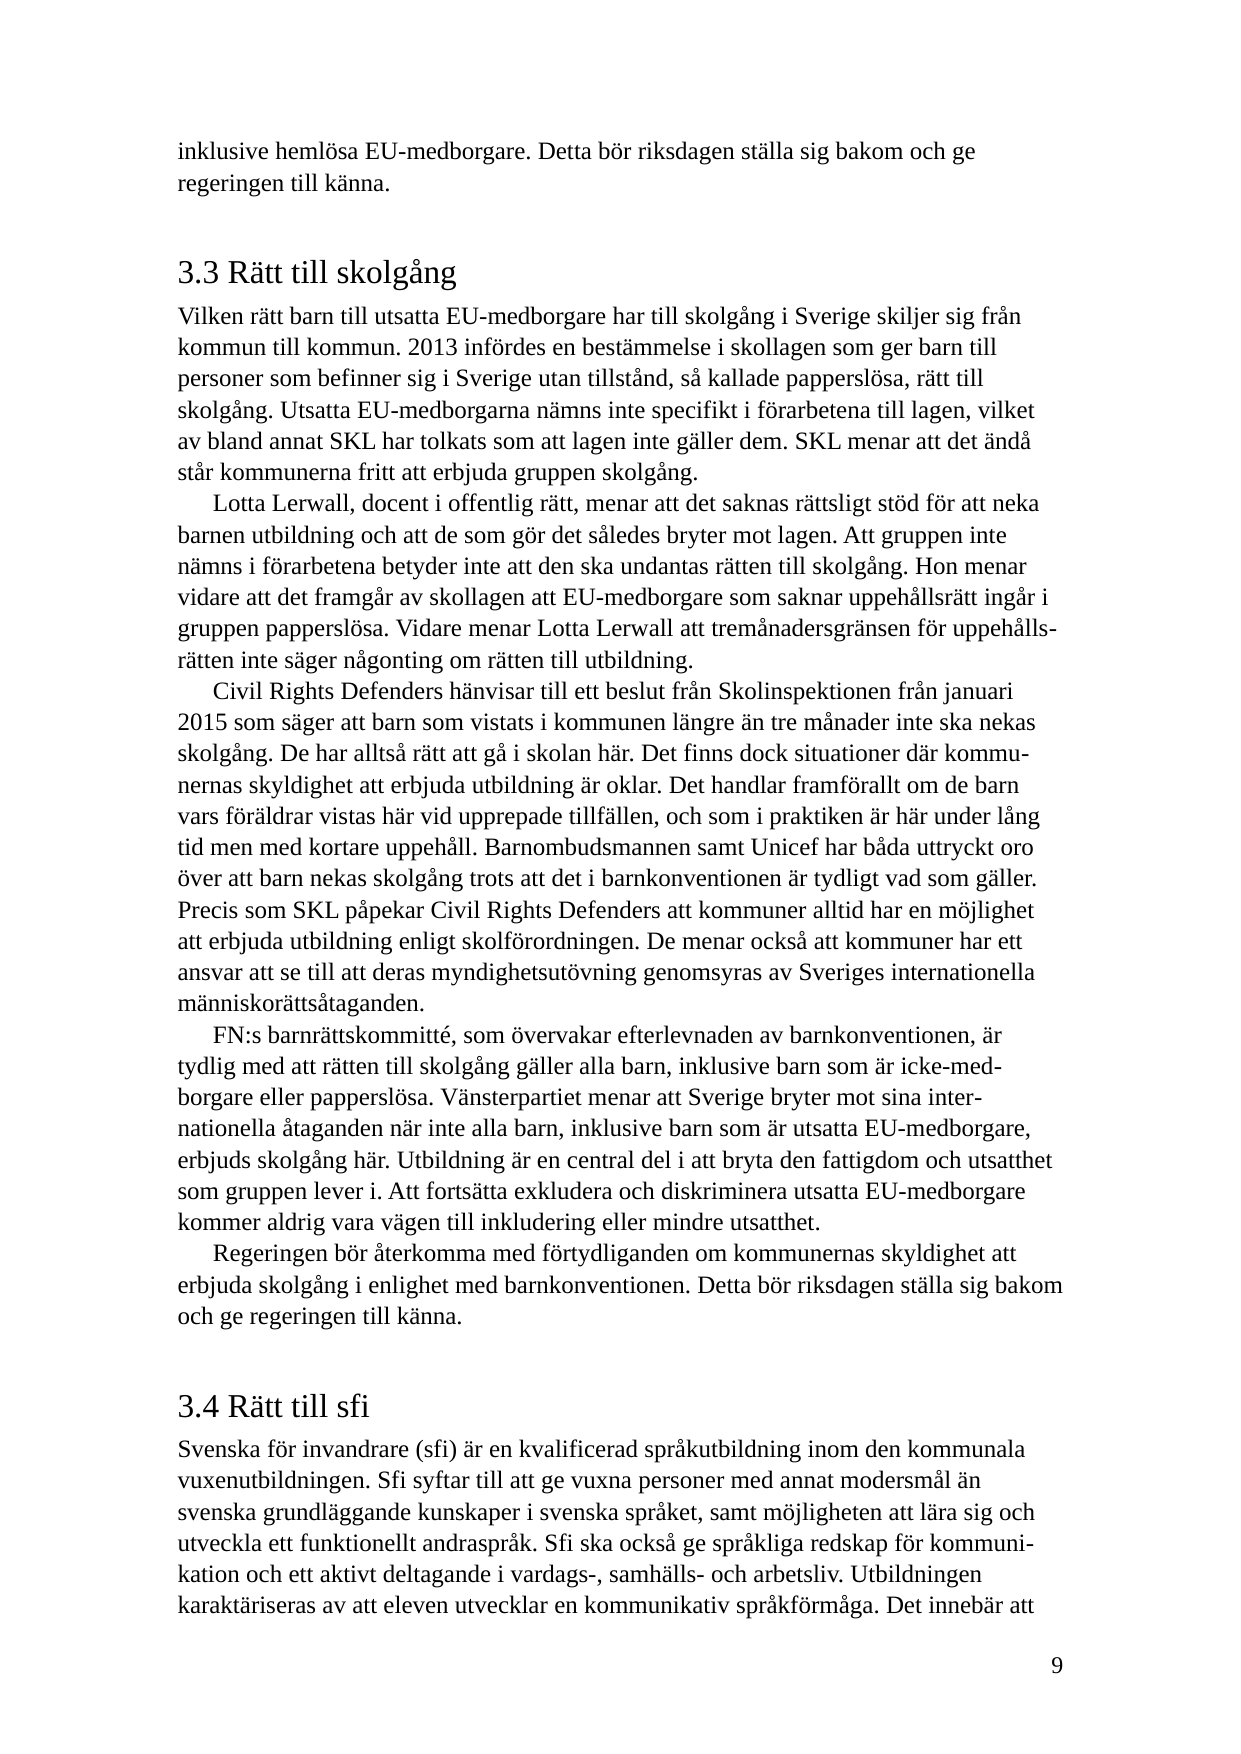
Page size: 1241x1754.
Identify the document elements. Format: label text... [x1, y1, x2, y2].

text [177, 134, 1063, 196]
text Civil Rights Defenders hänvisar till ett beslut från Skolinspektionen från januari 2015 som säger att barn som vistats i kommunen längre än tre månader inte ska nekas skolgång. De har alltså rätt att gå i skolan här. Det finns dock situationer där kommunernas skyldighet att erbjuda utbildning är oklar. Det handlar framförallt om de barn vars föräldrar vistas här vid upprepade tillfällen, och som i praktiken är här under lång tid men med kortare uppehåll. Barnombudsmannen samt Unicef har båda uttryckt oro över att barn nekas skolgång trots att det i barnkonventionen är tydligt vad som gäller. Precis som SKL påpekar Civil Rights Defenders att kommuner alltid har en möjlighet att erbjuda utbildning enligt skolförordningen. De menar också att kommuner har ett ansvar att se till att deras myndighetsutövning genomsyras av Sveriges internationella människorättsåtaganden. [177, 673, 1063, 1017]
text Vilken rätt barn till utsatta EU-medborgare har till skolgång i Sverige skiljer sig från kommun till kommun. 2013 infördes en bestämmelse i skollagen som ger barn till personer som befinner sig i Sverige utan tillstånd, så kallade papperslösa, rätt till skolgång. Utsatta EU-medborgarna nämns inte specifikt i förarbetena till lagen, vilket av bland annat SKL har tolkats som att lagen inte gäller dem. SKL menar att det ändå står kommunerna fritt att erbjuda gruppen skolgång. [177, 298, 1063, 486]
text Lotta Lerwall, docent i offentlig rätt, menar att det saknas rättsligt stöd för att neka barnen utbildning och att de som gör det således bryter mot lagen. Att gruppen inte nämns i förarbetena betyder inte att den ska undantas rätten till skolgång. Hon menar vidare att det framgår av skollagen att EU-medborgare som saknar uppehållsrätt ingår i gruppen papperslösa. Vidare menar Lotta Lerwall att tremånadersgränsen för uppehållsrätten inte säger någonting om rätten till utbildning. [177, 486, 1063, 673]
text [177, 1432, 1063, 1619]
text Regeringen bör återkomma med förtydliganden om kommunernas skyldighet att erbjuda skolgång i enlighet med barnkonventionen. Detta bör riksdagen ställa sig bakom och ge regeringen till känna. [177, 1236, 1063, 1330]
text Rätt till sfi [177, 1392, 1063, 1423]
text Rätt till skolgång [177, 259, 1063, 290]
text FN:s barnrättskommitté, som övervakar efterlevnaden av barnkonventionen, är tydlig med att rätten till skolgång gäller alla barn, inklusive barn som är icke-medborgare eller papperslösa. Vänsterpartiet menar att Sverige bryter mot sina internationella åtaganden när inte alla barn, inklusive barn som är utsatta EU-medborgare, erbjuds skolgång här. Utbildning är en central del i att bryta den fattigdom och utsatthet som gruppen lever i. Att fortsätta exkludera och diskriminera utsatta EU-medborgare kommer aldrig vara vägen till inkludering eller mindre utsatthet. [177, 1017, 1063, 1236]
